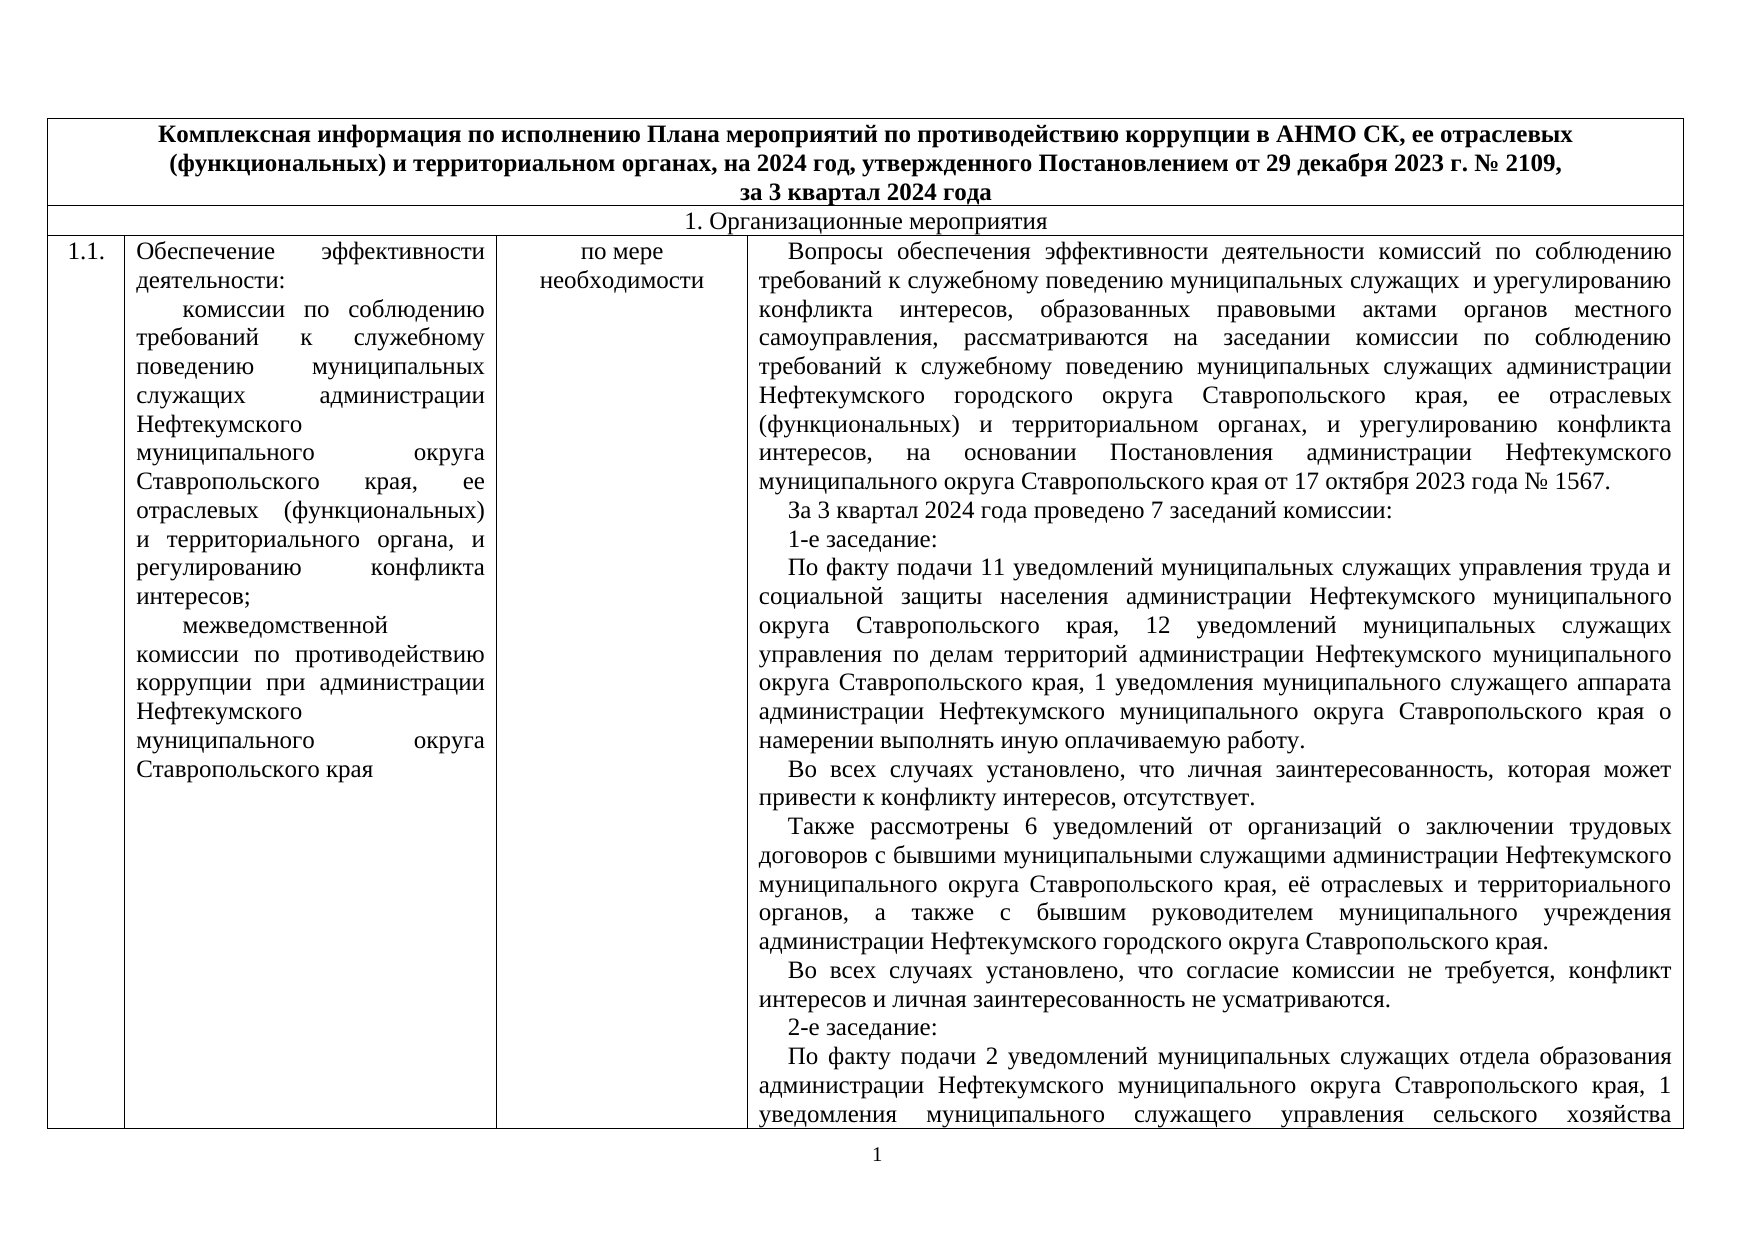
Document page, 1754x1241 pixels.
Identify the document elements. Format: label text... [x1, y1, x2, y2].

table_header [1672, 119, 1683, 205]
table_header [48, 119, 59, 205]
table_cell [748, 236, 1683, 1127]
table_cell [497, 236, 747, 1127]
table_cell 1.1. [48, 236, 124, 1127]
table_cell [125, 236, 496, 1127]
table_cell 1. Организационные мероприятия [48, 206, 1683, 235]
